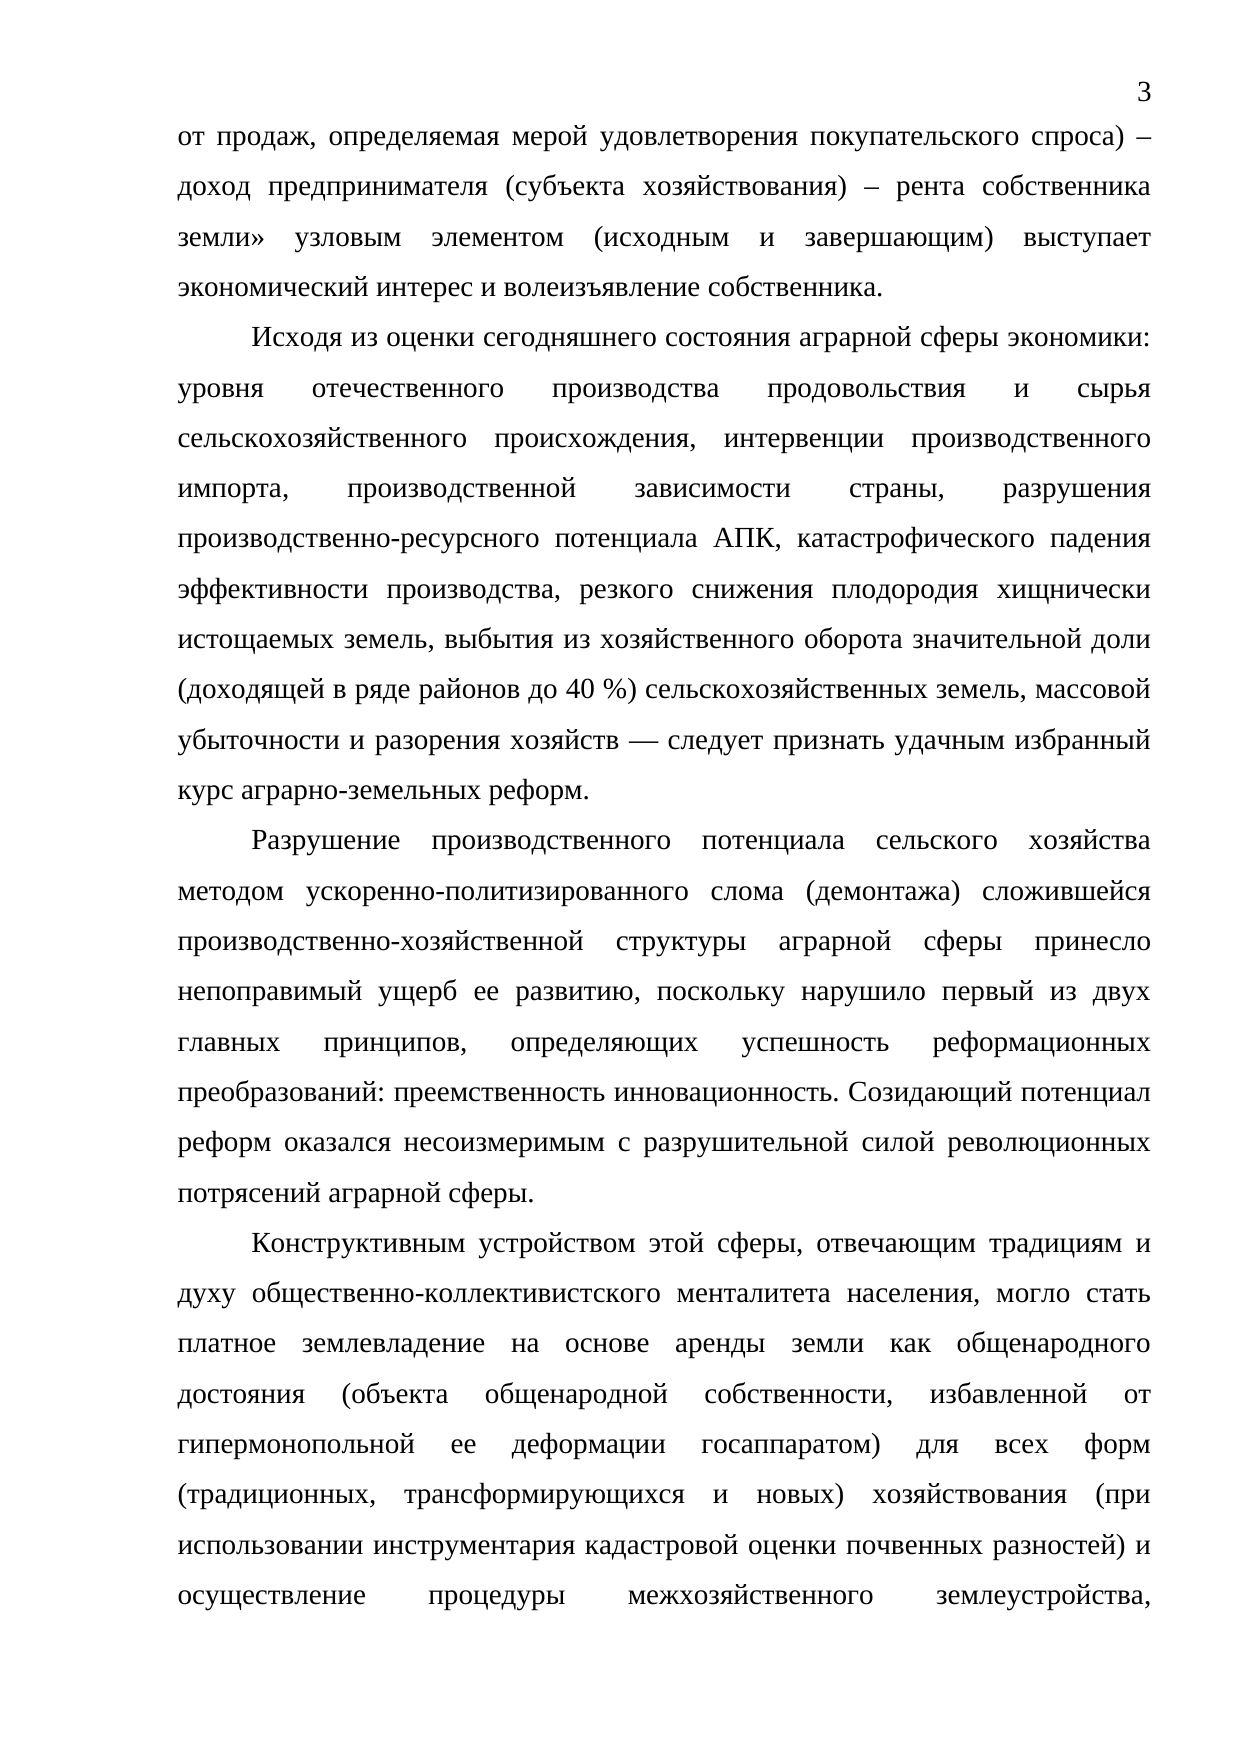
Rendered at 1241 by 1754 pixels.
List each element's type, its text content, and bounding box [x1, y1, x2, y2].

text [177, 118, 1152, 303]
text Разрушение производственного потенциала сельского хозяйства методом ускоренно-политизированного слома (демонтажа) сложившейся производственно-хозяйственной структуры аграрной сферы принесло непоправимый ущерб ее развитию, поскольку нарушило первый из двух главных принципов, определяющих успешность реформационных преобразований: преемственность инновационность. Созидающий потенциал реформ оказался несоизмеримым с разрушительной силой революционных потрясений аграрной сферы. [177, 822, 1152, 1208]
text Исходя из оценки сегодняшнего состояния аграрной сферы экономики: уровня отечественного производства продовольствия и сырья сельскохозяйственного происхождения, интервенции производственного импорта, производственной зависимости страны, разрушения производственно-ресурсного потенциала АПК, катастрофического падения эффективности производства, резкого снижения плодородия хищнически истощаемых земель, выбытия из хозяйственного оборота значительной доли (доходящей в ряде районов до 40 %) сельскохозяйственных земель, массовой убыточности и разорения хозяйств — следует признать удачным избранный курс аграрно-земельных реформ. [177, 319, 1152, 806]
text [177, 1225, 1152, 1611]
